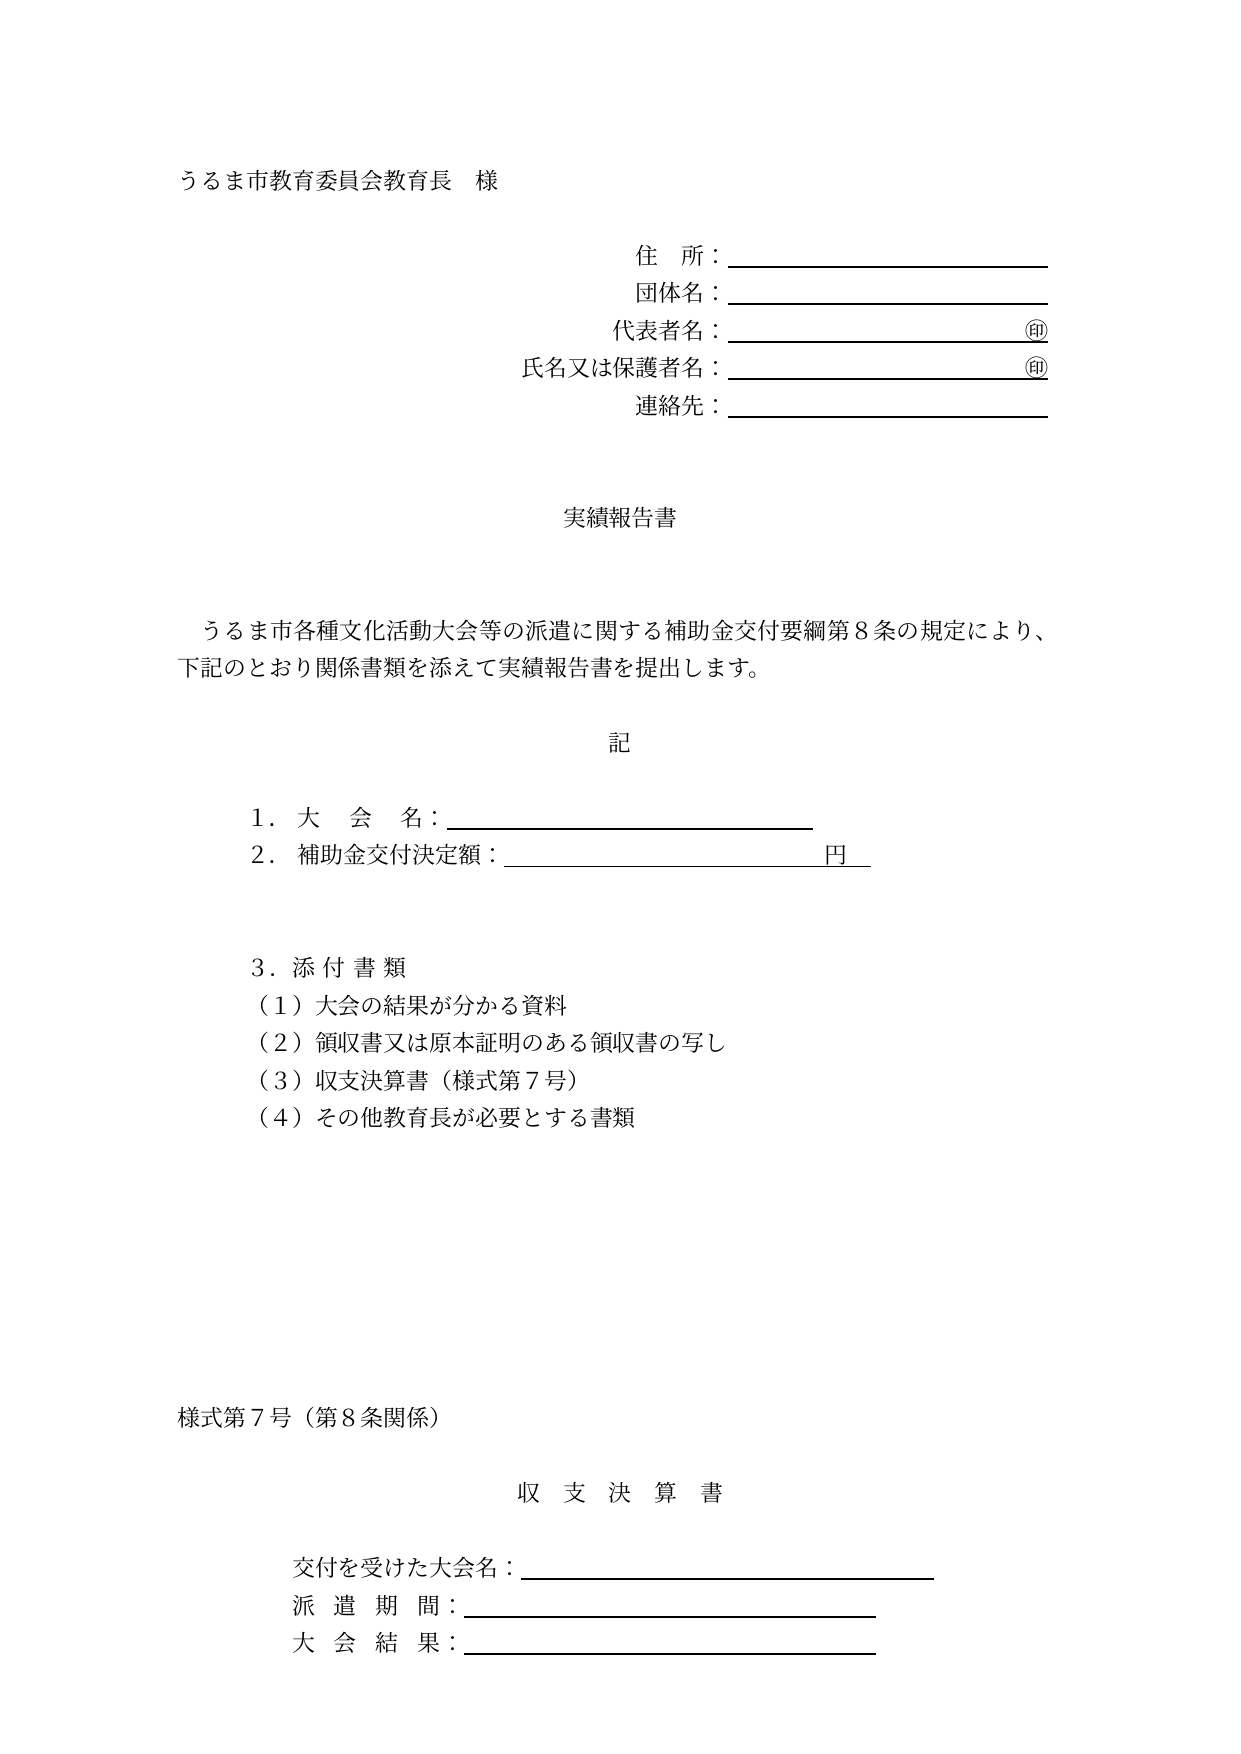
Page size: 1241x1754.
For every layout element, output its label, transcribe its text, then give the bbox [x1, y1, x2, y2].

text （３）収支決算書（様式第７号） [177, 1060, 1063, 1098]
text １. 大会名： [177, 798, 1063, 835]
text 代表者名： ㊞ [177, 310, 1063, 348]
text 記 [177, 723, 1063, 760]
text 連絡先： [177, 385, 1063, 423]
text 氏名又は保護者名： ㊞ [177, 348, 1063, 385]
text 様式第７号（第８条関係） [177, 1398, 1063, 1435]
text ２. 補助金交付決定額： 円 [177, 835, 1063, 873]
text うるま市各種文化活動大会等の派遣に関する補助金交付要綱第８条の規定により、下記のとおり関係書類を添えて実績報告書を提出します。 [177, 610, 1063, 685]
text 交付を受けた大会名： [177, 1548, 1063, 1585]
text 派遣期間： [177, 1585, 1063, 1623]
text 大会結果： [177, 1623, 1063, 1660]
text うるま市教育委員会教育長 様 [177, 160, 1063, 198]
text 実績報告書 [177, 498, 1063, 535]
text （２）領収書又は原本証明のある領収書の写し [177, 1023, 1063, 1060]
text （４）その他教育長が必要とする書類 [177, 1098, 1063, 1135]
text ３．添付書類 [177, 948, 1063, 985]
text 収 支 決 算 書 [177, 1473, 1063, 1510]
text 住 所： [177, 235, 1063, 273]
text 団体名： [177, 273, 1063, 310]
text （１）大会の結果が分かる資料 [177, 985, 1063, 1023]
